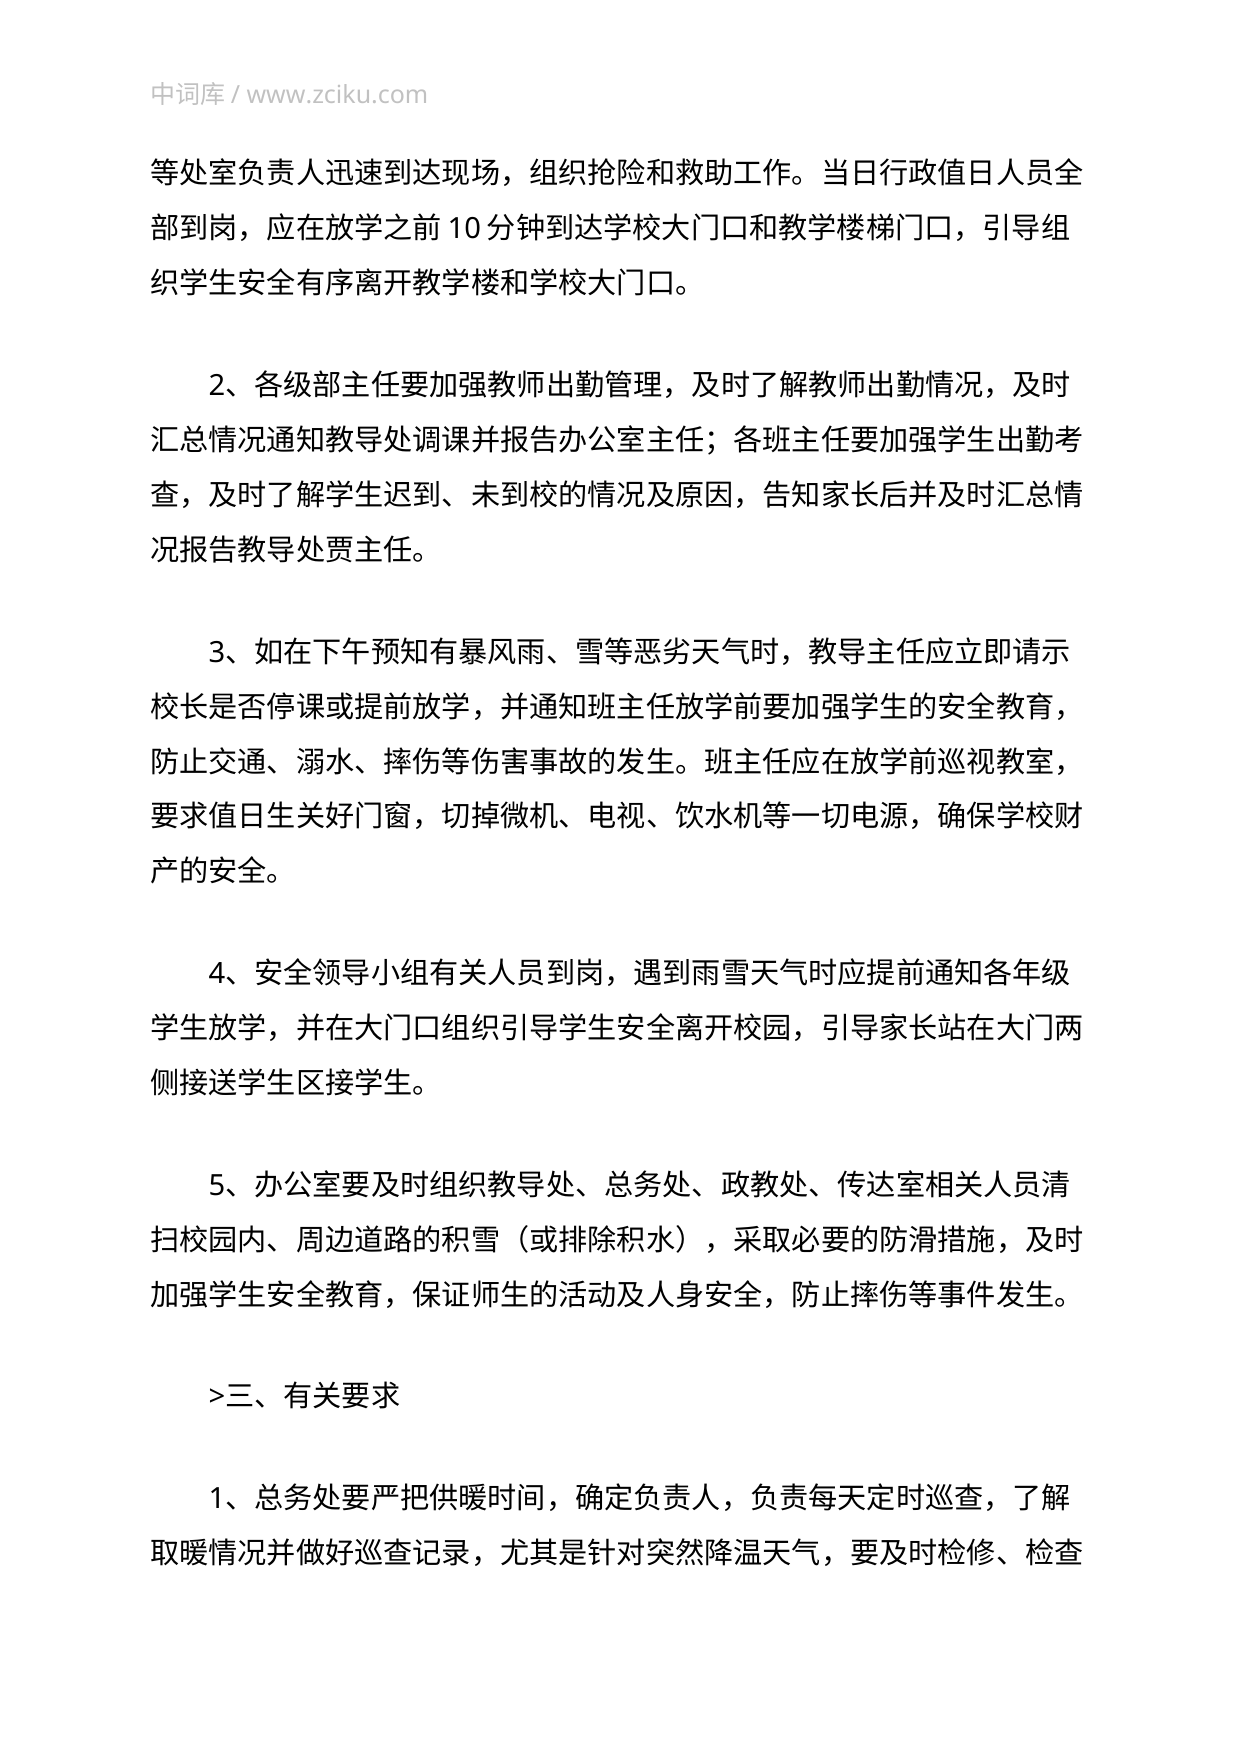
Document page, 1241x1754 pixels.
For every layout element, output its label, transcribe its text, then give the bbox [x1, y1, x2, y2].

text >三、有关要求 [150, 1373, 1090, 1415]
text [150, 1475, 1090, 1572]
text 2、各级部主任要加强教师出勤管理，及时了解教师出勤情况，及时汇总情况通知教导处调课并报告办公室主任；各班主任要加强学生出勤考查，及时了解学生迟到、未到校的情况及原因，告知家长后并及时汇总情况报告教导处贾主任。 [150, 362, 1090, 569]
text 4、安全领导小组有关人员到岗，遇到雨雪天气时应提前通知各年级学生放学，并在大门口组织引导学生安全离开校园，引导家长站在大门两侧接送学生区接学生。 [150, 950, 1090, 1102]
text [150, 150, 1090, 302]
text 3、如在下午预知有暴风雨、雪等恶劣天气时，教导主任应立即请示校长是否停课或提前放学，并通知班主任放学前要加强学生的安全教育，防止交通、溺水、摔伤等伤害事故的发生。班主任应在放学前巡视教室，要求值日生关好门窗，切掉微机、电视、饮水机等一切电源，确保学校财产的安全。 [150, 628, 1090, 890]
text 5、办公室要及时组织教导处、总务处、政教处、传达室相关人员清扫校园内、周边道路的积雪（或排除积水），采取必要的防滑措施，及时加强学生安全教育，保证师生的活动及人身安全，防止摔伤等事件发生。 [150, 1161, 1090, 1313]
